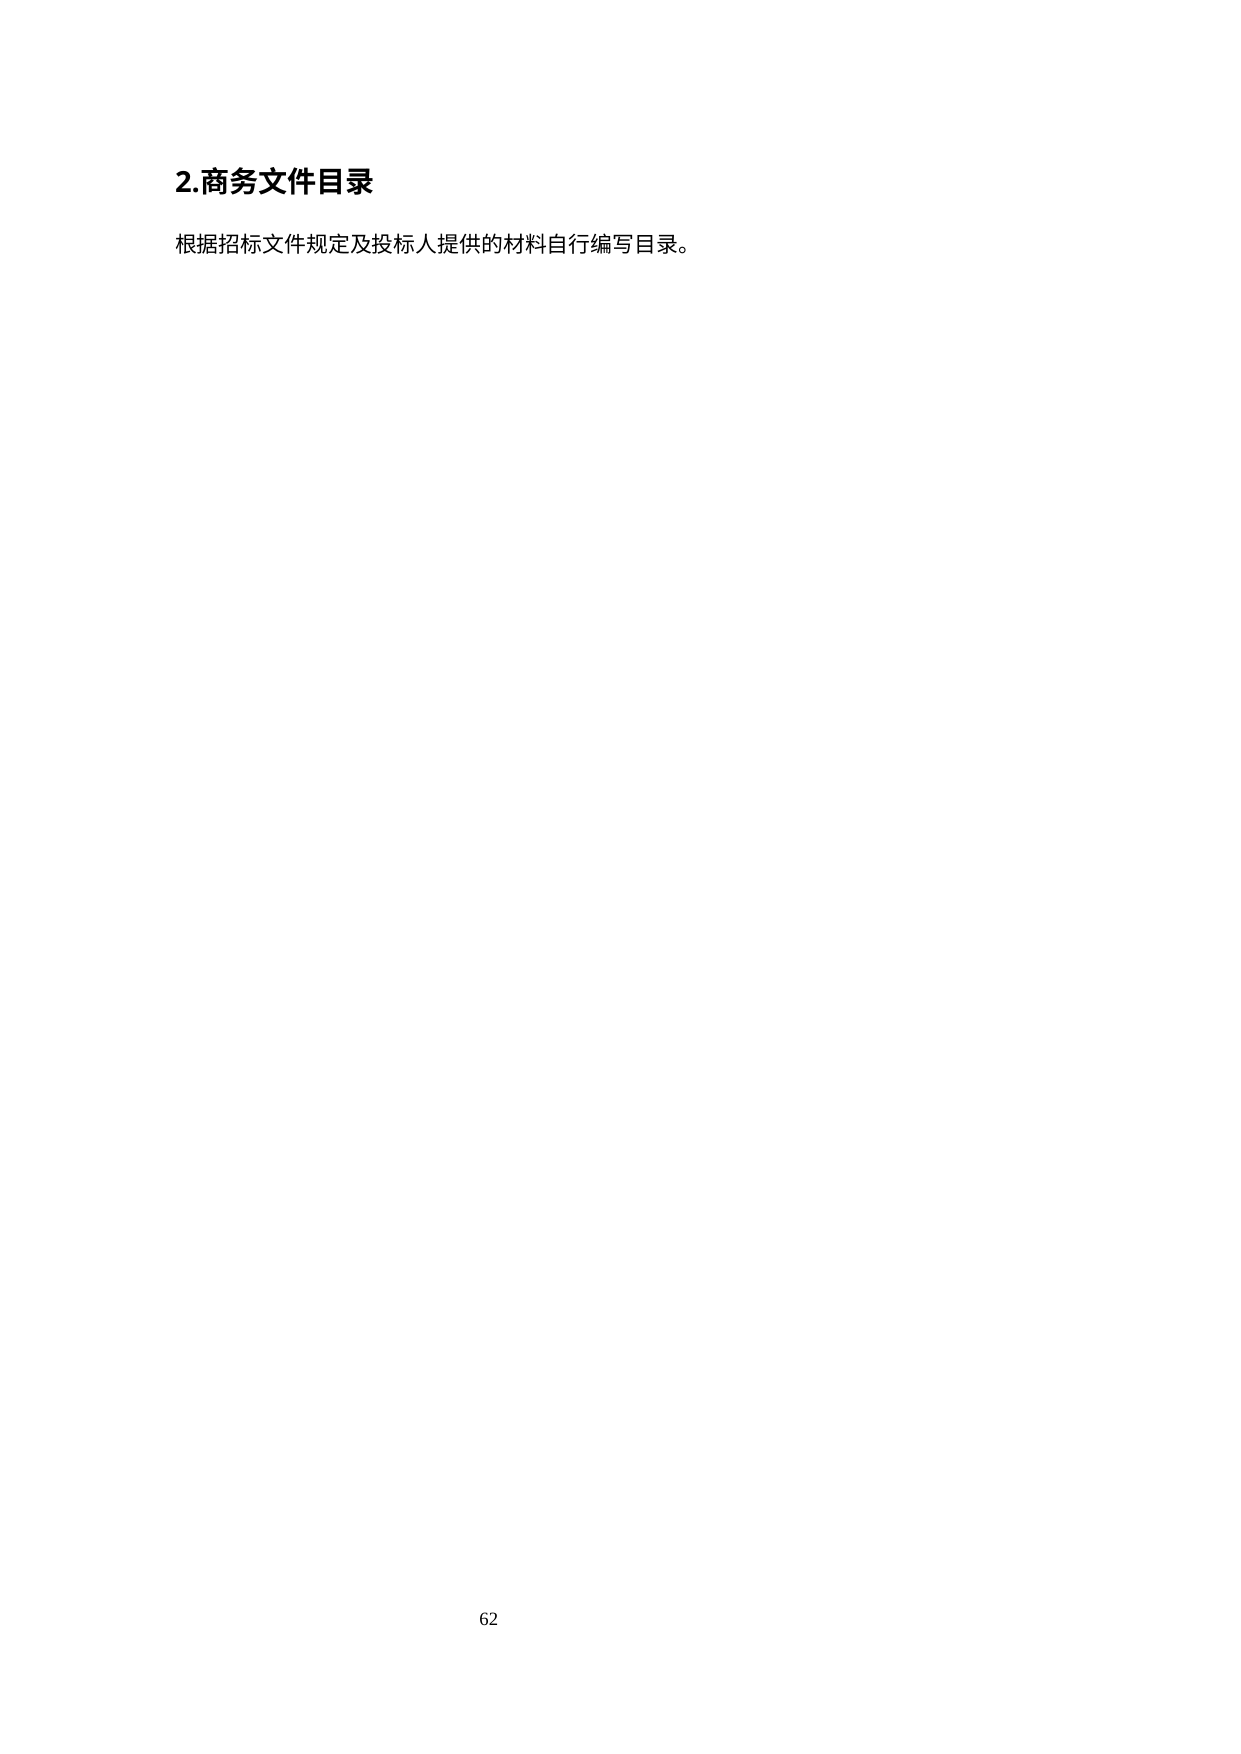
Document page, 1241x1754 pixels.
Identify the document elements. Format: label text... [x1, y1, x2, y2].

text 2.商务文件目录 [175, 158, 1084, 201]
text 根据招标文件规定及投标人提供的材料自行编写目录。 [175, 227, 1084, 259]
